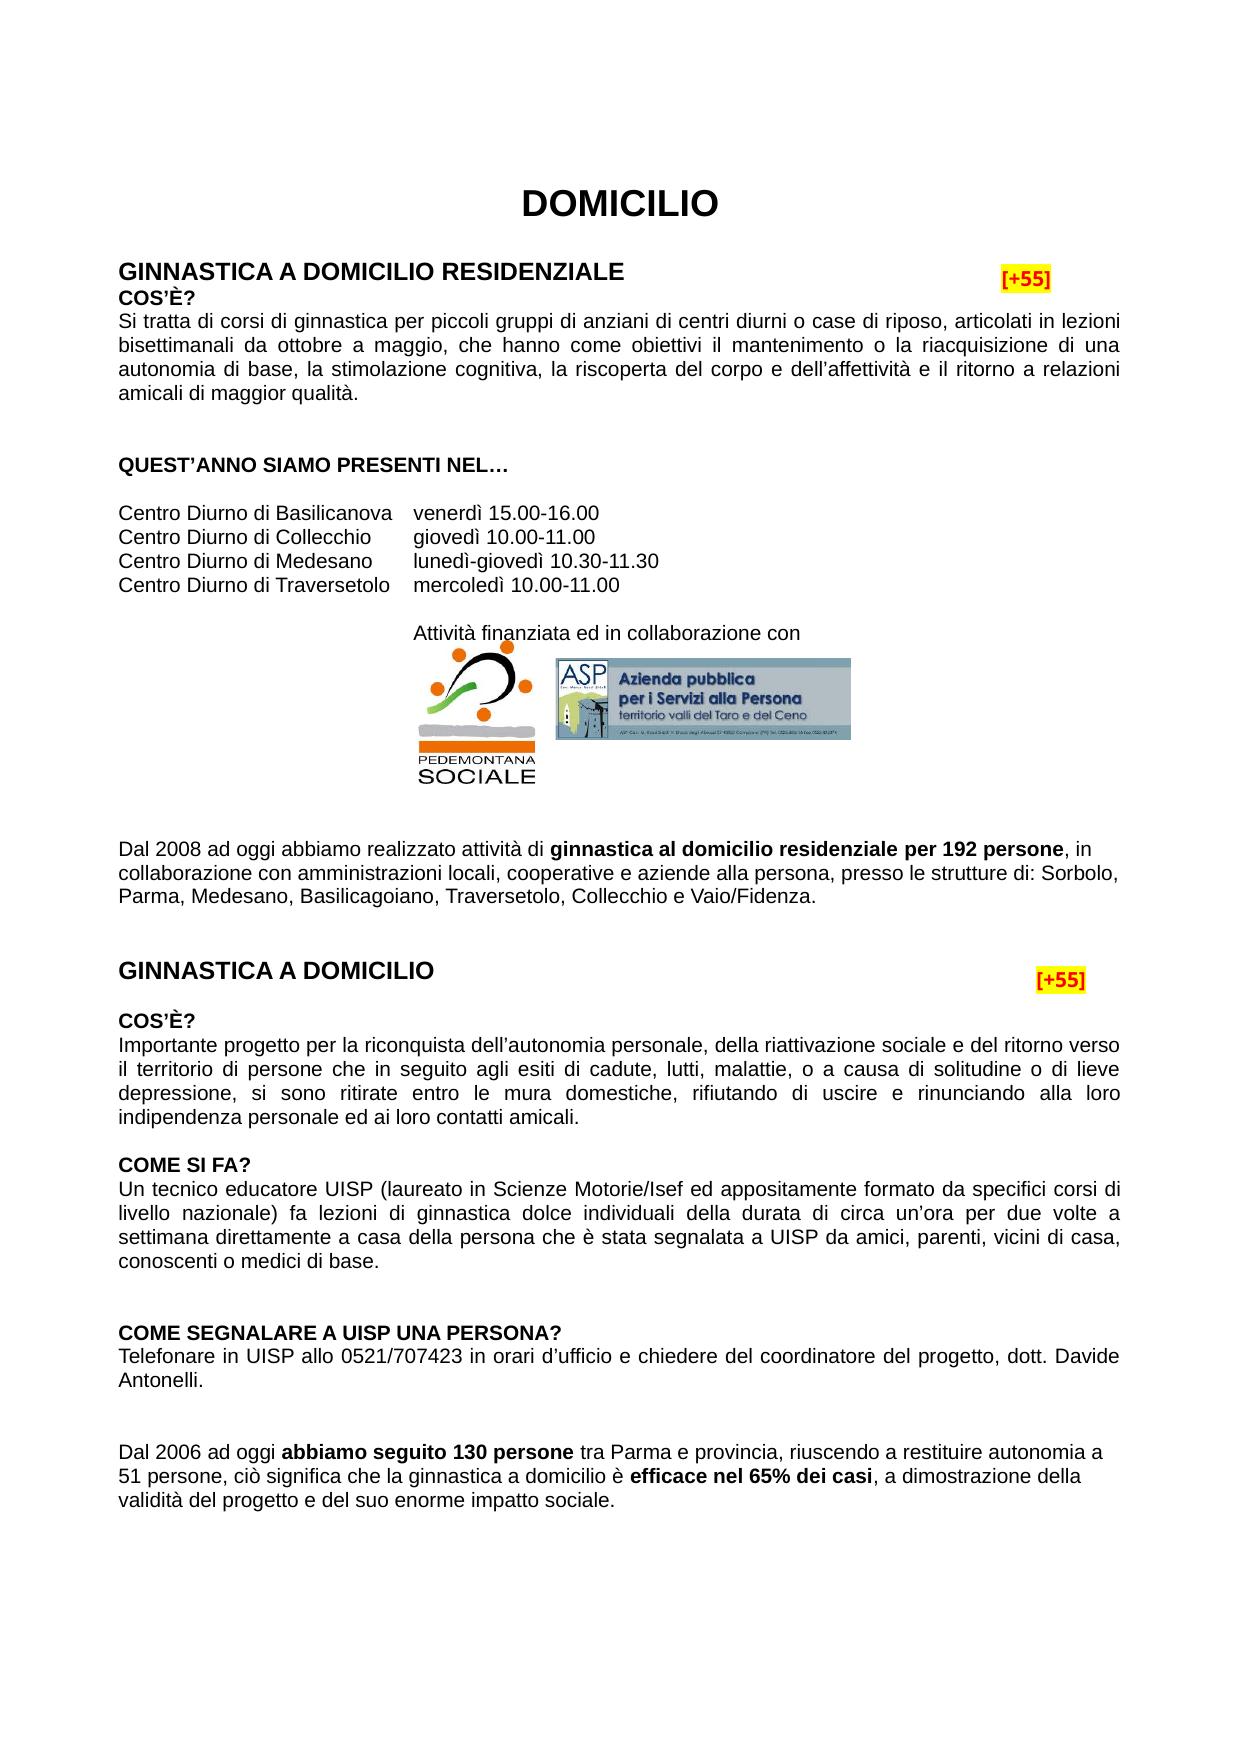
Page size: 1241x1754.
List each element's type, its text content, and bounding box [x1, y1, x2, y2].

text QUEST’ANNO SIAMO PRESENTI NEL… [118, 453, 1122, 477]
subtitle DOMICILIO [118, 181, 1122, 224]
text Dal 2008 ad oggi abbiamo realizzato attività di ginnastica al domicilio residenziale per 192 persone, in collaborazione con amministrazioni locali, cooperative e aziende alla persona, presso le strutture di: Sorbolo, Parma, Medesano, Basilicagoiano, Traversetolo, Collecchio e Vaio/Fidenza. [118, 836, 1122, 908]
text GINNASTICA A DOMICILIO RESIDENZIALE [118, 257, 1122, 285]
text COS’È? [118, 285, 1122, 309]
text Importante progetto per la riconquista dell’autonomia personale, della riattivazione sociale e del ritorno verso il territorio di persone che in seguito agli esiti di cadute, lutti, malattie, o a causa di solitudine o di lieve depressione, si sono ritirate entro le mura domestiche, rifiutando di uscire e rinunciando alla loro indipendenza personale ed ai loro contatti amicali. [118, 1033, 1122, 1129]
text GINNASTICA A DOMICILIO [118, 956, 1122, 985]
text Dal 2006 ad oggi abbiamo seguito 130 persone tra Parma e provincia, riuscendo a restituire autonomia a 51 persone, ciò significa che la ginnastica a domicilio è efficace nel 65% dei casi, a dimostrazione della validità del progetto e del suo enorme impatto sociale. [118, 1440, 1122, 1512]
text Centro Diurno di Collecchio giovedì 10.00-11.00 [118, 525, 1122, 549]
text COME SEGNALARE A UISP UNA PERSONA? [118, 1320, 1122, 1344]
text COME SI FA? [118, 1153, 1122, 1177]
text Telefonare in UISP allo 0521/707423 in orari d’ufficio e chiedere del coordinatore del progetto, dott. Davide Antonelli. [118, 1344, 1122, 1392]
text Centro Diurno di Medesano lunedì-giovedì 10.30-11.30 [118, 549, 1122, 573]
picture [555, 658, 851, 740]
text Centro Diurno di Traversetolo mercoledì 10.00-11.00 [118, 573, 1122, 597]
text COS’È? [118, 1009, 1122, 1033]
text Attività finanziata ed in collaborazione con [339, 621, 1122, 645]
text Si tratta di corsi di ginnastica per piccoli gruppi di anziani di centri diurni o case di riposo, articolati in lezioni bisettimanali da ottobre a maggio, che hanno come obiettivi il mantenimento o la riacquisizione di una autonomia di base, la stimolazione cognitiva, la riscoperta del corpo e dell’affettività e il ritorno a relazioni amicali di maggior qualità. [118, 309, 1122, 405]
picture [418, 640, 536, 784]
text Un tecnico educatore UISP (laureato in Scienze Motorie/Isef ed appositamente formato da specifici corsi di livello nazionale) fa lezioni di ginnastica dolce individuali della durata di circa un’ora per due volte a settimana direttamente a casa della persona che è stata segnalata a UISP da amici, parenti, vicini di casa, conoscenti o medici di base. [118, 1177, 1122, 1272]
text Centro Diurno di Basilicanova venerdì 15.00-16.00 [118, 501, 1122, 525]
